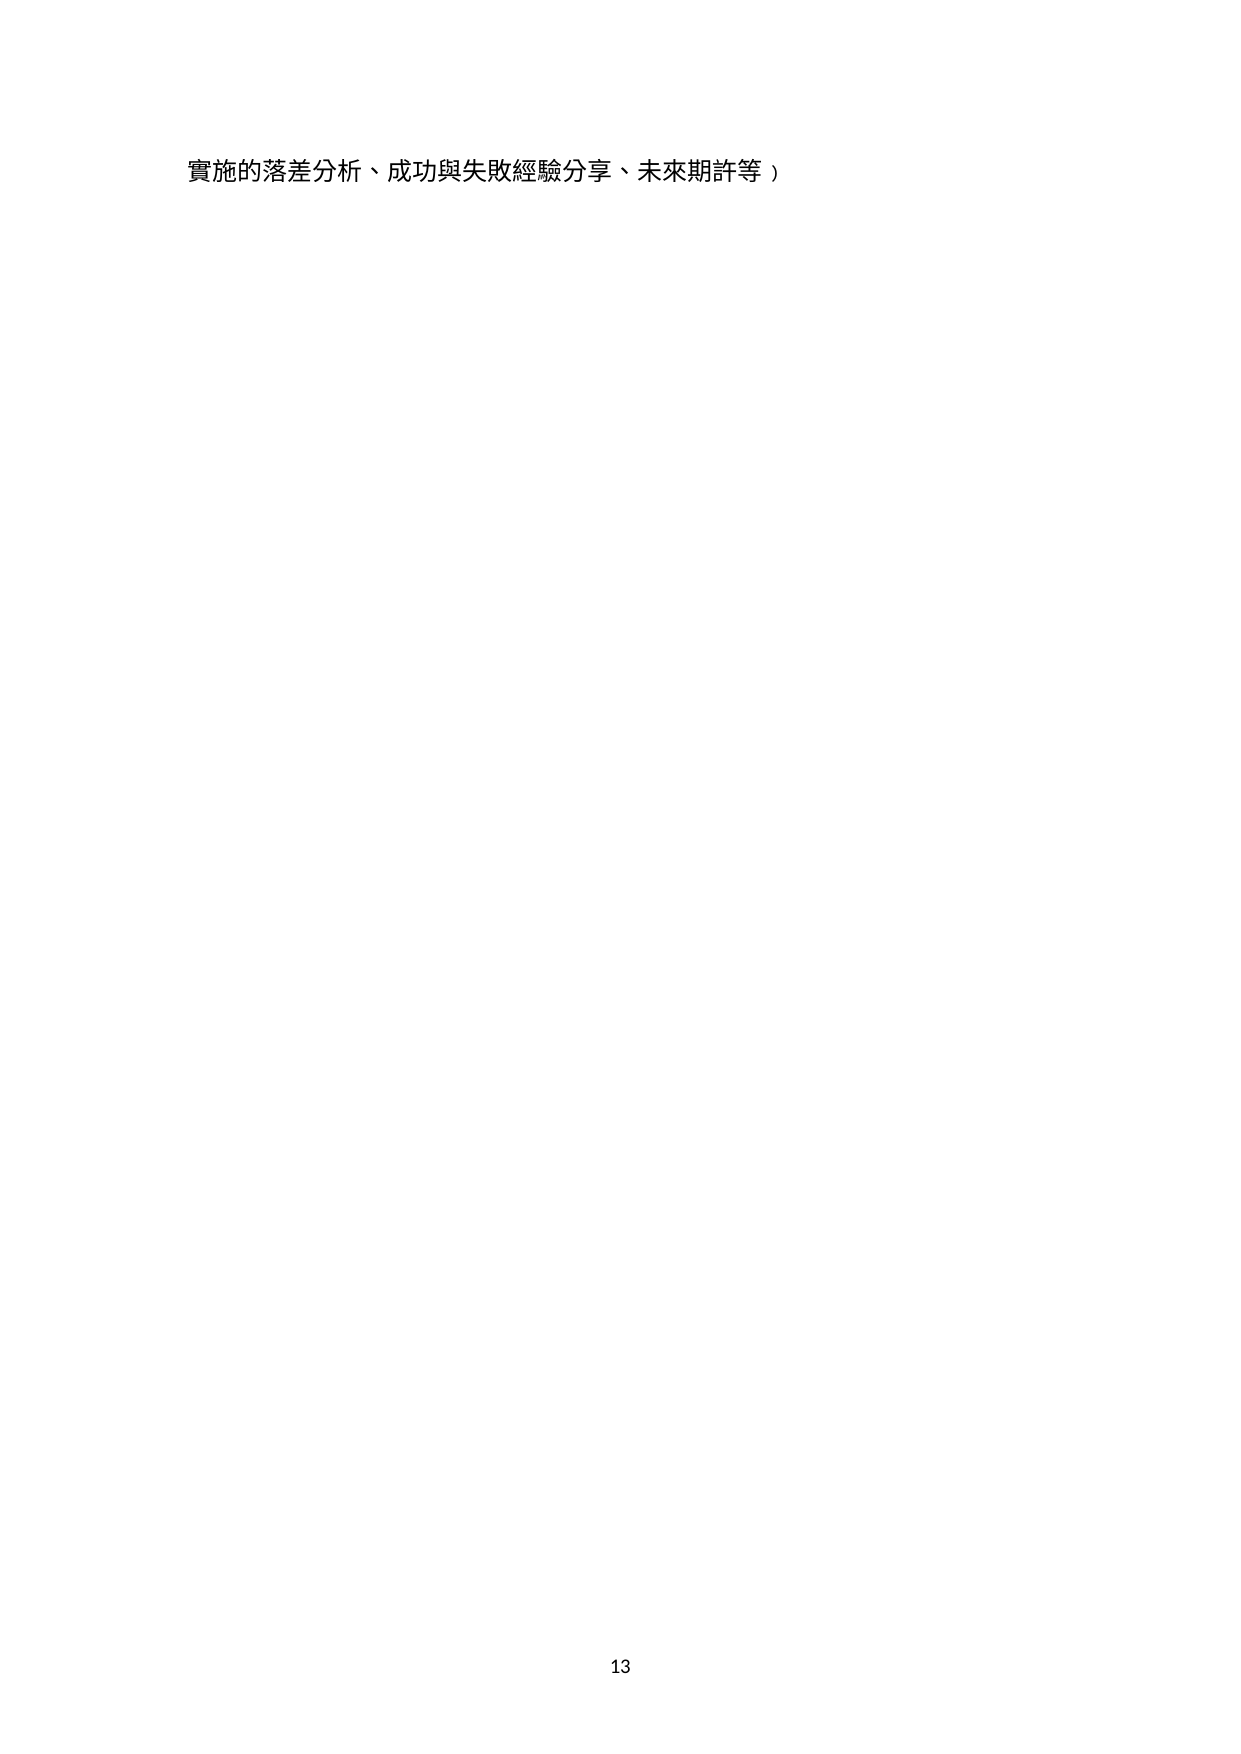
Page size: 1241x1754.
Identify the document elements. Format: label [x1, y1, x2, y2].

subtitle [112, 150, 1140, 187]
